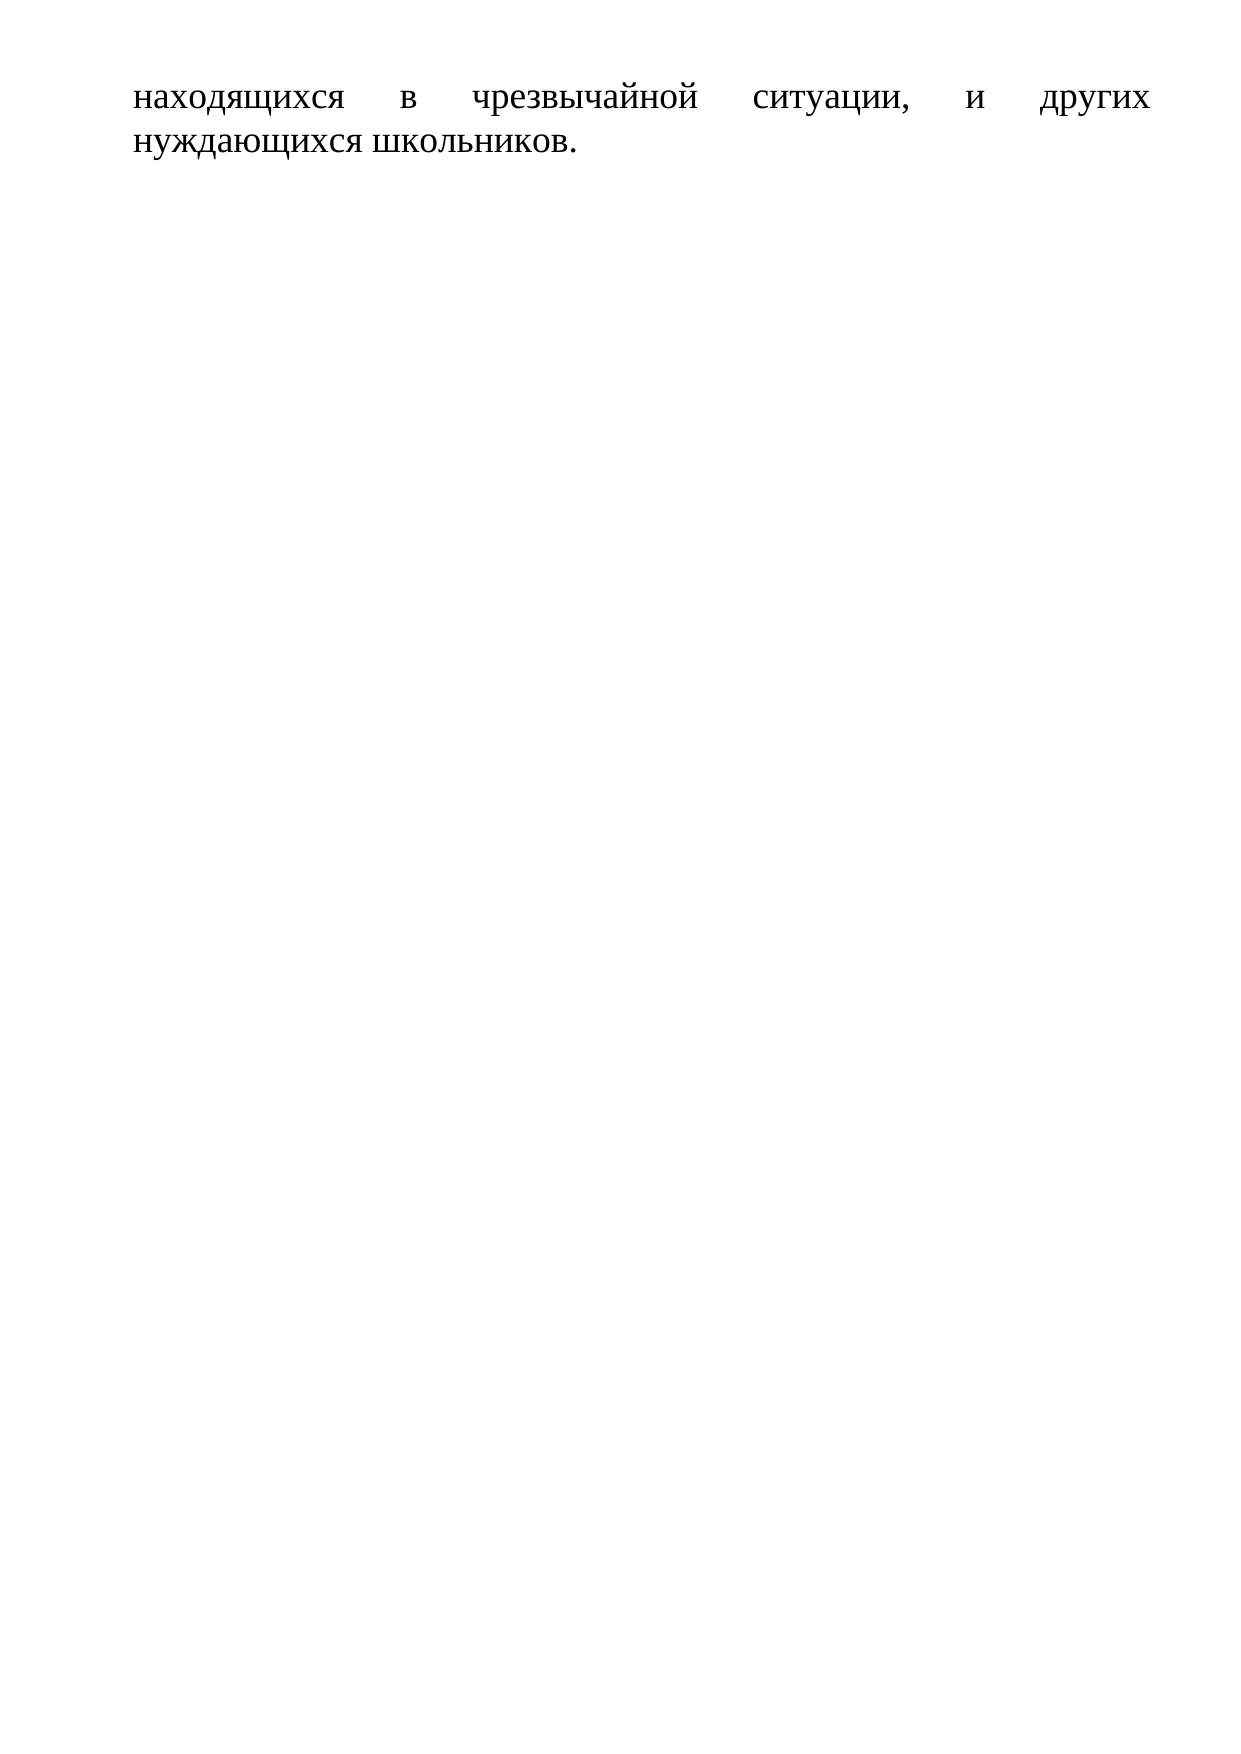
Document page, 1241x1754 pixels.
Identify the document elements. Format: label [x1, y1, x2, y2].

text [133, 74, 1152, 160]
